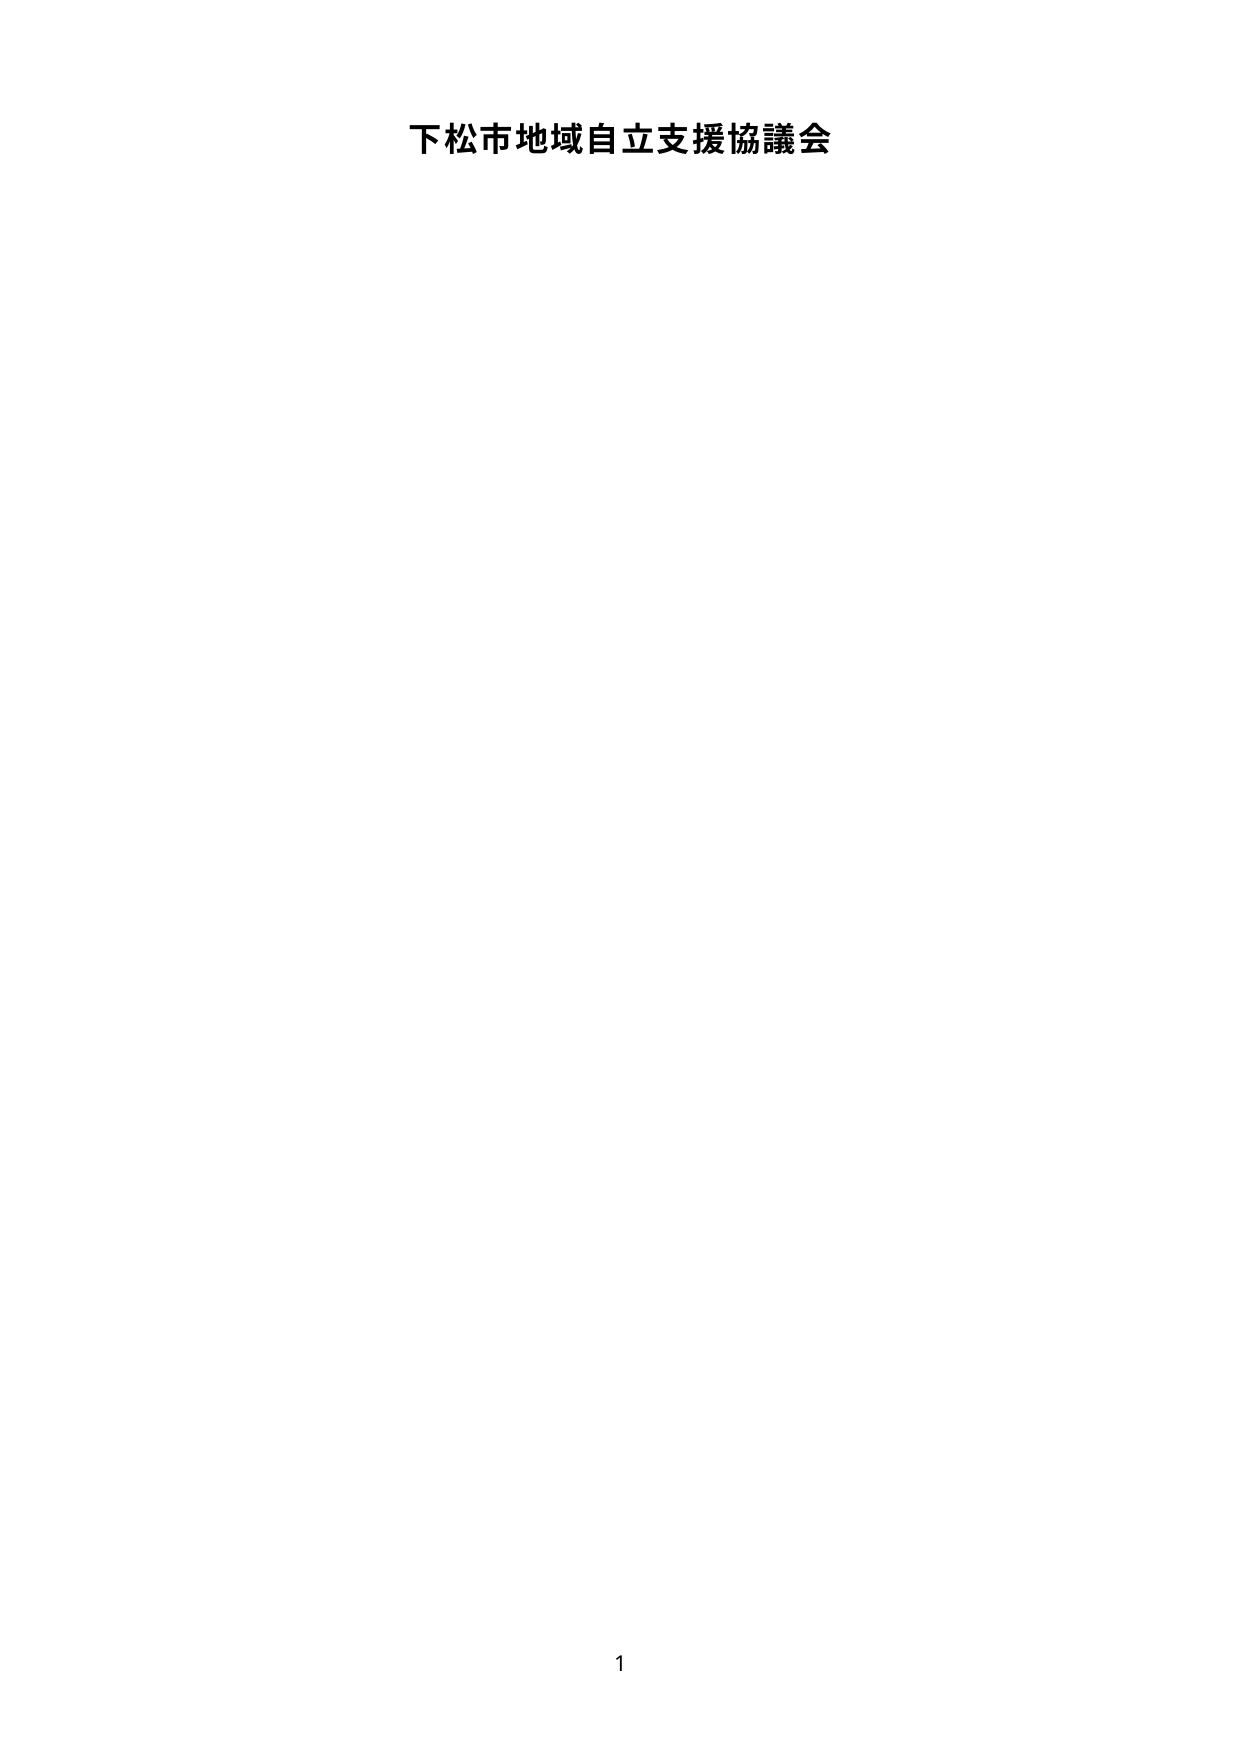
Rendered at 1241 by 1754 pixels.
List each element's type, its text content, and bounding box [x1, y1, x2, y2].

text 下松市地域自立支援協議会 [75, 99, 1165, 174]
